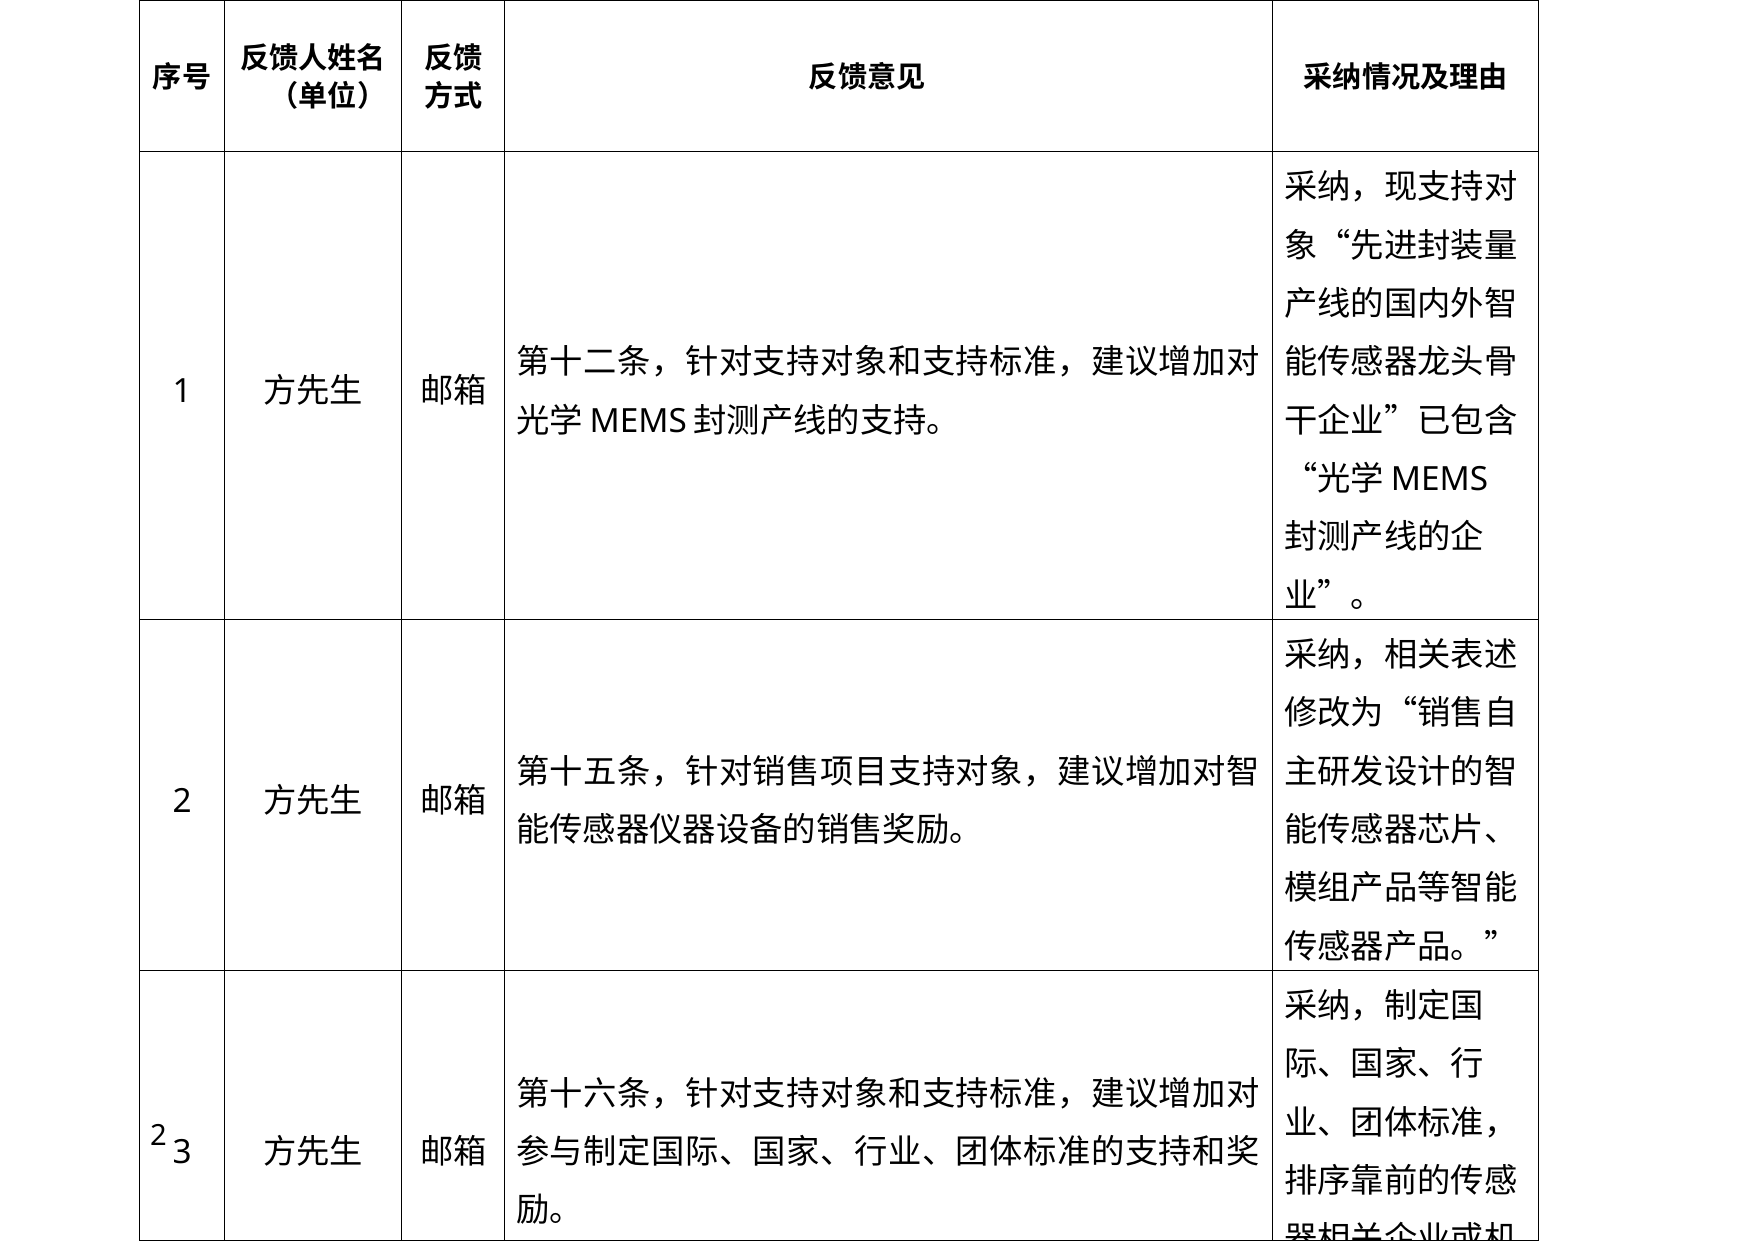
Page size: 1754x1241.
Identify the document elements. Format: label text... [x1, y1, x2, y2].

table_cell 1 [140, 152, 224, 619]
table_cell 第十二条，针对支持对象和支持标准，建议增加对光学MEMS封测产线的支持。 [505, 152, 1272, 619]
table_cell 采纳，相关表述修改为“销售自主研发设计的智能传感器芯片、模组产品等智能传感器产品。” [1273, 620, 1538, 970]
table_cell 第十五条，针对销售项目支持对象，建议增加对智能传感器仪器设备的销售奖励。 [505, 620, 1272, 970]
table_cell 方先生 [225, 620, 401, 970]
table_cell 邮箱 [402, 152, 504, 619]
table_header 反馈方式 [402, 1, 504, 151]
table_cell 方先生 [225, 152, 401, 619]
table_header 反馈意见 [505, 1, 1272, 151]
table_header 序号 [140, 1, 224, 151]
table_cell 2 [140, 620, 224, 970]
table_cell 3 [140, 971, 224, 1240]
table_header 反馈人姓名（单位） [225, 1, 401, 151]
table_cell 采纳，现支持对象“先进封装量产线的国内外智能传感器龙头骨干企业”已包含“光学MEMS封测产线的企业”。 [1273, 152, 1538, 619]
table_cell 采纳，制定国际、国家、行业、团体标准，排序靠前的传感器相关企业或机构可获得奖励。 [1273, 971, 1538, 1240]
table_cell 第十六条，针对支持对象和支持标准，建议增加对参与制定国际、国家、行业、团体标准的支持和奖励。 [505, 971, 1272, 1240]
table_cell 方先生 [225, 971, 401, 1240]
table_cell 邮箱 [402, 971, 504, 1240]
table_cell 邮箱 [402, 620, 504, 970]
table_header 采纳情况及理由 [1273, 1, 1538, 151]
